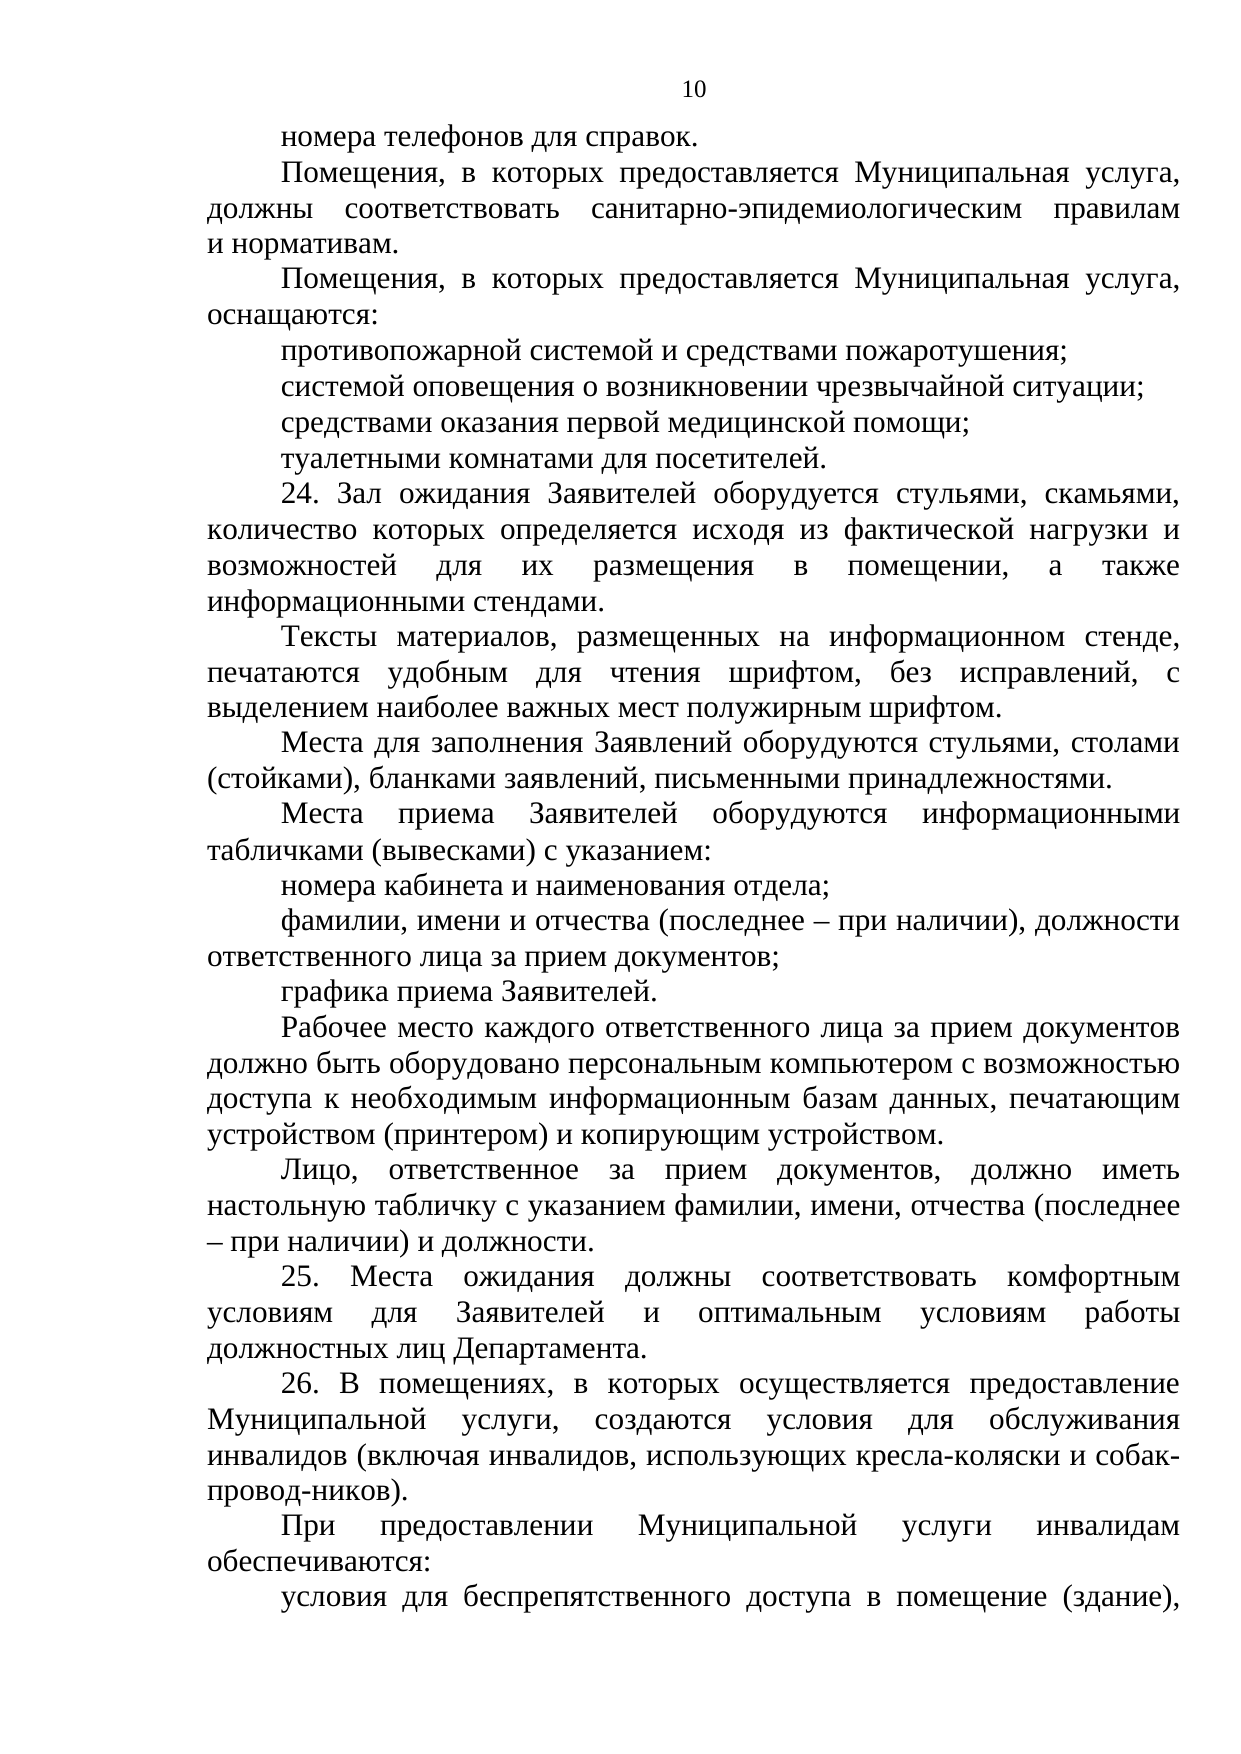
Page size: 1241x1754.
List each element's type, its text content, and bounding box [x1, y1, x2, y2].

text Места для заполнения Заявлений оборудуются стульями, столами (стойками), бланками заявлений, письменными принадлежностями. [207, 724, 1181, 796]
text противопожарной системой и средствами пожаротушения; [207, 332, 1181, 367]
text Места приема Заявителей оборудуются информационными табличками (вывесками) с указанием: [207, 796, 1181, 867]
text системой оповещения о возникновении чрезвычайной ситуации; [207, 367, 1181, 403]
text 26. В помещениях, в которых осуществляется предоставление Муниципальной услуги, создаются условия для обслуживания инвалидов (включая инвалидов, использующих кресла-коляски и собак-провод-ников). [207, 1365, 1181, 1507]
text номера телефонов для справок. [207, 118, 1181, 154]
text Лицо, ответственное за прием документов, должно иметь настольную табличку с указанием фамилии, имени, отчества (последнее – при наличии) и должности. [207, 1151, 1181, 1258]
text Тексты материалов, размещенных на информационном стенде, печатаются удобным для чтения шрифтом, без исправлений, с выделением наиболее важных мест полужирным шрифтом. [207, 618, 1181, 724]
text Рабочее место каждого ответственного лица за прием документов должно быть оборудовано персональным компьютером с возможностью доступа к необходимым информационным базам данных, печатающим устройством (принтером) и копирующим устройством. [207, 1009, 1181, 1151]
text графика приема Заявителей. [207, 973, 1181, 1009]
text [207, 1578, 1181, 1614]
text 25. Места ожидания должны соответствовать комфортным условиям для Заявителей и оптимальным условиям работы должностных лиц Департамента. [207, 1258, 1181, 1365]
text средствами оказания первой медицинской помощи; [207, 403, 1181, 439]
text Помещения, в которых предоставляется Муниципальная услуга, должны соответствовать санитарно-эпидемиологическим правилам и нормативам. [207, 154, 1181, 260]
text При предоставлении Муниципальной услуги инвалидам обеспечиваются: [207, 1507, 1181, 1578]
text Помещения, в которых предоставляется Муниципальная услуга, оснащаются: [207, 260, 1181, 332]
text номера кабинета и наименования отдела; [207, 867, 1181, 902]
text туалетными комнатами для посетителей. [207, 439, 1181, 475]
text 24. Зал ожидания Заявителей оборудуется стульями, скамьями, количество которых определяется исходя из фактической нагрузки и возможностей для их размещения в помещении, а также информационными стендами. [207, 475, 1181, 618]
text фамилии, имени и отчества (последнее – при наличии), должности ответственного лица за прием документов; [207, 902, 1181, 973]
